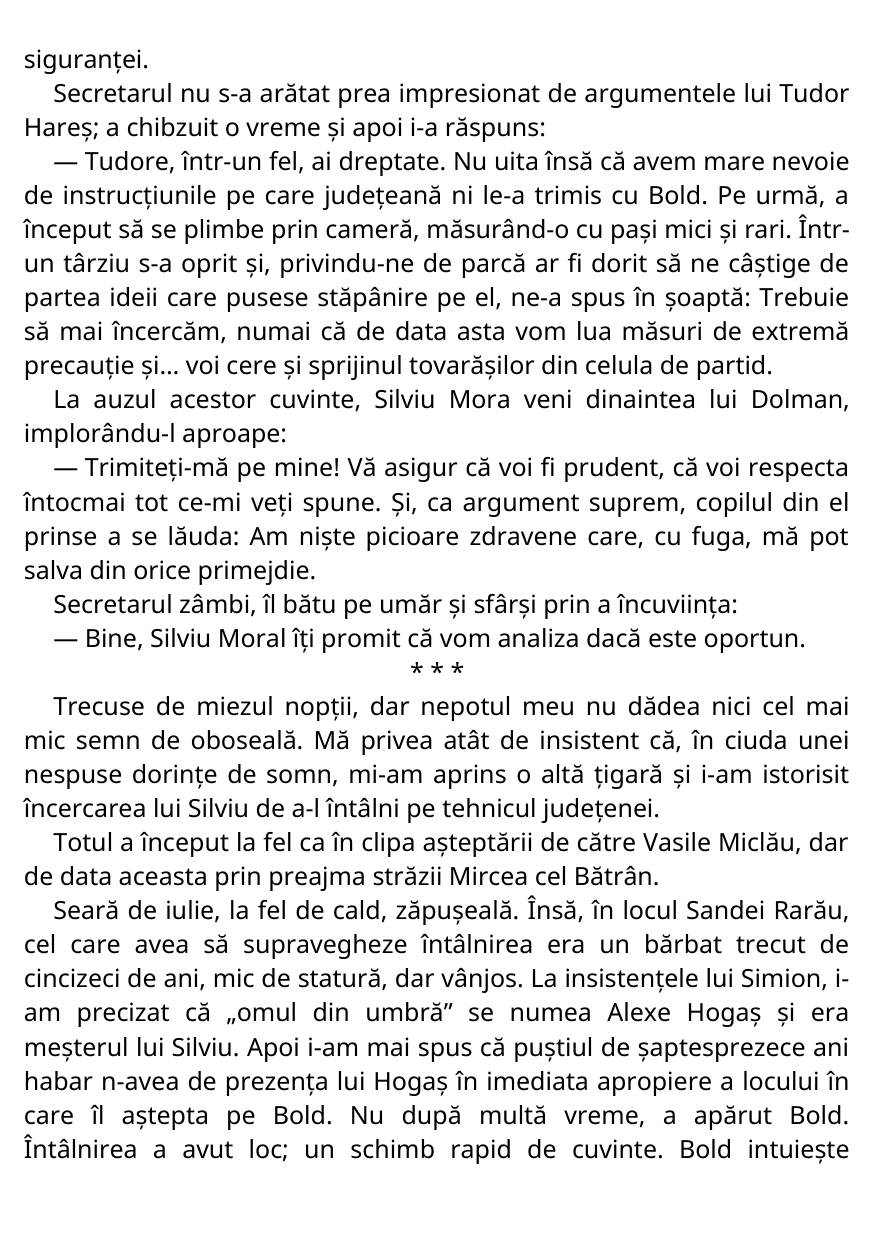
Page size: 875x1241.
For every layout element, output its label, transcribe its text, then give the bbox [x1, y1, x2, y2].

text — Tudore, într-un fel, ai dreptate. Nu uita însă că avem mare nevoie de instrucţiunile pe care judeţeană ni le-a trimis cu Bold. Pe urmă, a început să se plimbe prin cameră, măsurând-o cu paşi mici şi rari. Într-un târziu s-a oprit şi, privindu-ne de parcă ar fi dorit să ne câştige de partea ideii care pusese stăpânire pe el, ne-a spus în şoaptă: Trebuie să mai încercăm, numai că de data asta vom lua măsuri de extremă precauţie şi… voi cere şi sprijinul tovarăşilor din celula de partid. [24, 143, 850, 382]
text Secretarul nu s-a arătat prea impresionat de argumentele lui Tudor Hareş; a chibzuit o vreme şi apoi i-a răspuns: [24, 75, 850, 143]
text Secretarul zâmbi, îl bătu pe umăr şi sfârşi prin a încuviinţa: [24, 586, 850, 620]
text — Bine, Silviu Moral îţi promit că vom analiza dacă este oportun. [24, 620, 850, 654]
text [24, 893, 850, 1165]
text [24, 41, 850, 75]
text Trecuse de miezul nopţii, dar nepotul meu nu dădea nici cel mai mic semn de oboseală. Mă privea atât de insistent că, în ciuda unei nespuse dorinţe de somn, mi-am aprins o altă ţigară şi i-am istorisit încercarea lui Silviu de a-l întâlni pe tehnicul judeţenei. [24, 688, 850, 825]
text La auzul acestor cuvinte, Silviu Mora veni dinaintea lui Dolman, implorându-l aproape: [24, 382, 850, 450]
text * * * [24, 654, 850, 688]
text — Trimiteţi-mă pe mine! Vă asigur că voi fi prudent, că voi respecta întocmai tot ce-mi veţi spune. Şi, ca argument suprem, copilul din el prinse a se lăuda: Am nişte picioare zdravene care, cu fuga, mă pot salva din orice primejdie. [24, 450, 850, 586]
text Totul a început la fel ca în clipa aşteptării de către Vasile Miclău, dar de data aceasta prin preajma străzii Mircea cel Bătrân. [24, 825, 850, 893]
